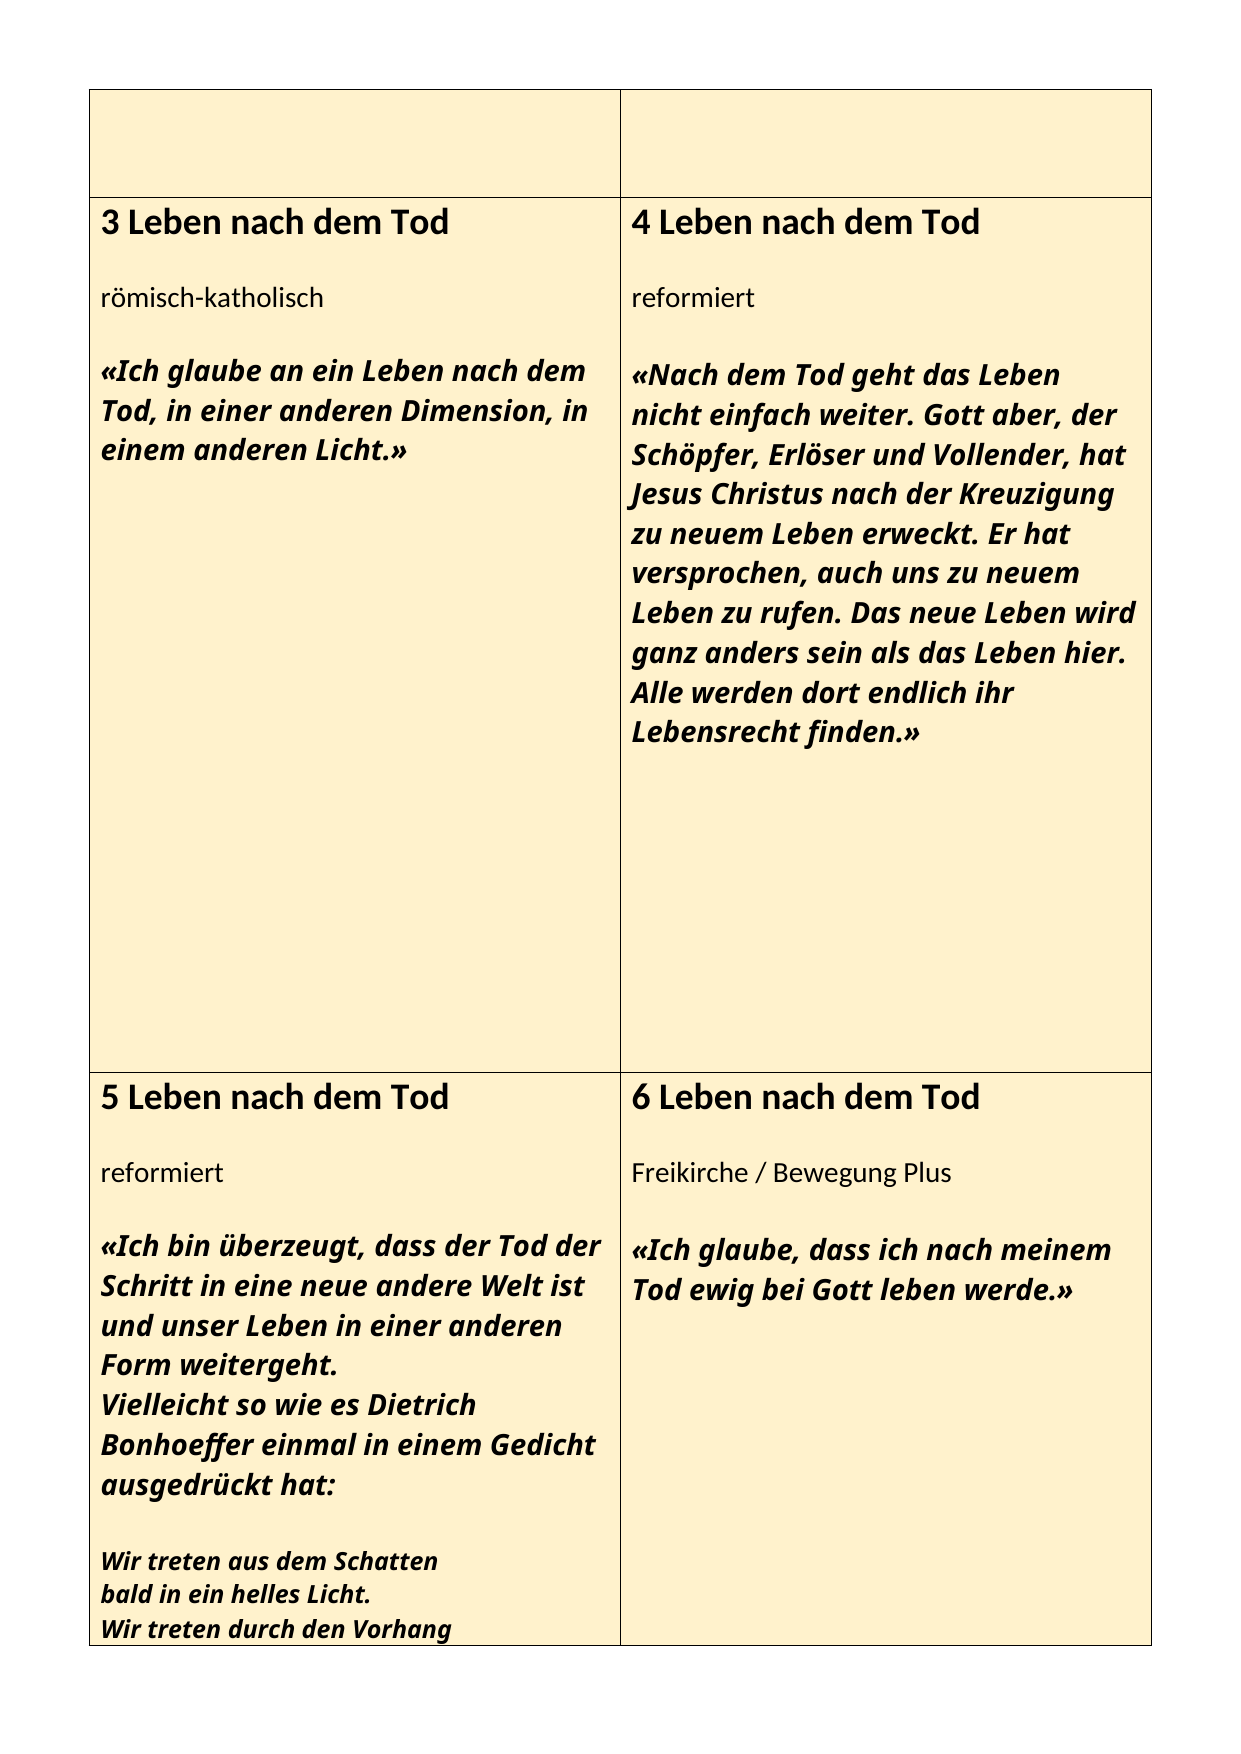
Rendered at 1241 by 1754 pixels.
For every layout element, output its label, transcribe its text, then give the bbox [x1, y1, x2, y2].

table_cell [621, 1073, 1151, 1645]
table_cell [621, 90, 1151, 197]
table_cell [90, 1073, 620, 1645]
table_cell 3 Leben nach dem Tod römisch-katholisch «Ich glaube an ein Leben nach dem Tod, in einer anderen Dimension, in einem anderen Licht.» [90, 198, 620, 1072]
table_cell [90, 90, 620, 197]
table_cell 4 Leben nach dem Tod reformiert «Nach dem Tod geht das Leben nicht einfach weiter. Gott aber, der Schöpfer, Erlöser und Vollender, hat Jesus Christus nach der Kreuzigung zu neuem Leben erweckt. Er hat versprochen, auch uns zu neuem Leben zu rufen. Das neue Leben wird ganz anders sein als das Leben hier. Alle werden dort endlich ihr Lebensrecht finden.» [621, 198, 1151, 1072]
